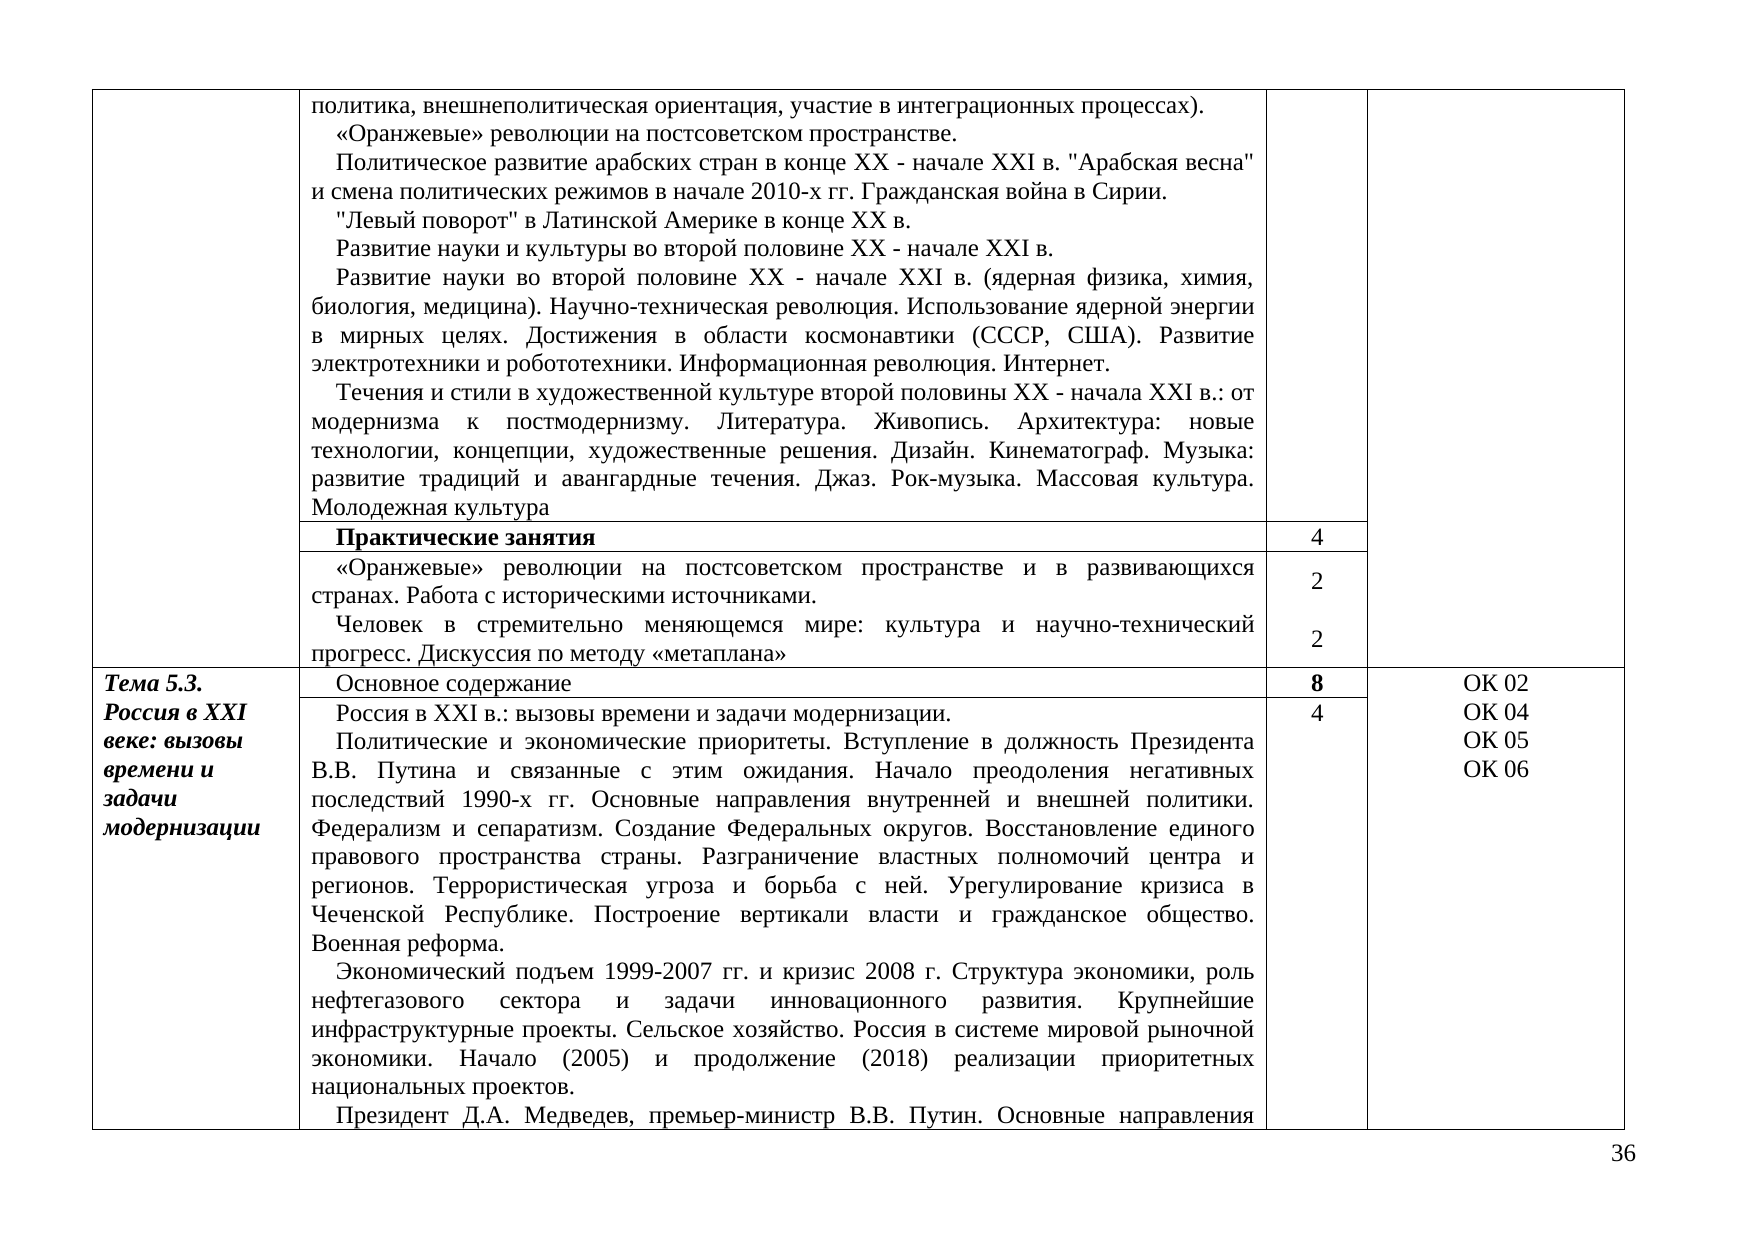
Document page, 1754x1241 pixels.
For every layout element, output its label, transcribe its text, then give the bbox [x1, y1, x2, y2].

table_cell 2 2 [1267, 552, 1367, 667]
table_cell Основное содержание [300, 668, 1266, 697]
table_cell ОК 02 ОК 04 ОК 05 ОК 06 [1368, 668, 1624, 1129]
table_cell 6 [1267, 90, 1367, 521]
table_cell «Оранжевые» революции на постсоветском пространстве и в развивающихся странах. Работа с историческими источниками. Человек в стремительно меняющемся мире: культура и научно-технический прогресс. Дискуссия по методу «метаплана» [300, 552, 1266, 667]
table_cell 8 [1267, 668, 1367, 697]
table_cell 4 [1267, 522, 1367, 551]
table_cell Практические занятия [300, 522, 1266, 551]
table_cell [300, 90, 1266, 521]
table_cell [300, 698, 1266, 1129]
table_cell 4 [1267, 698, 1367, 1129]
table_cell Тема 5.3. Россия в XXI веке: вызовы времени и задачи модернизации [93, 668, 299, 1129]
